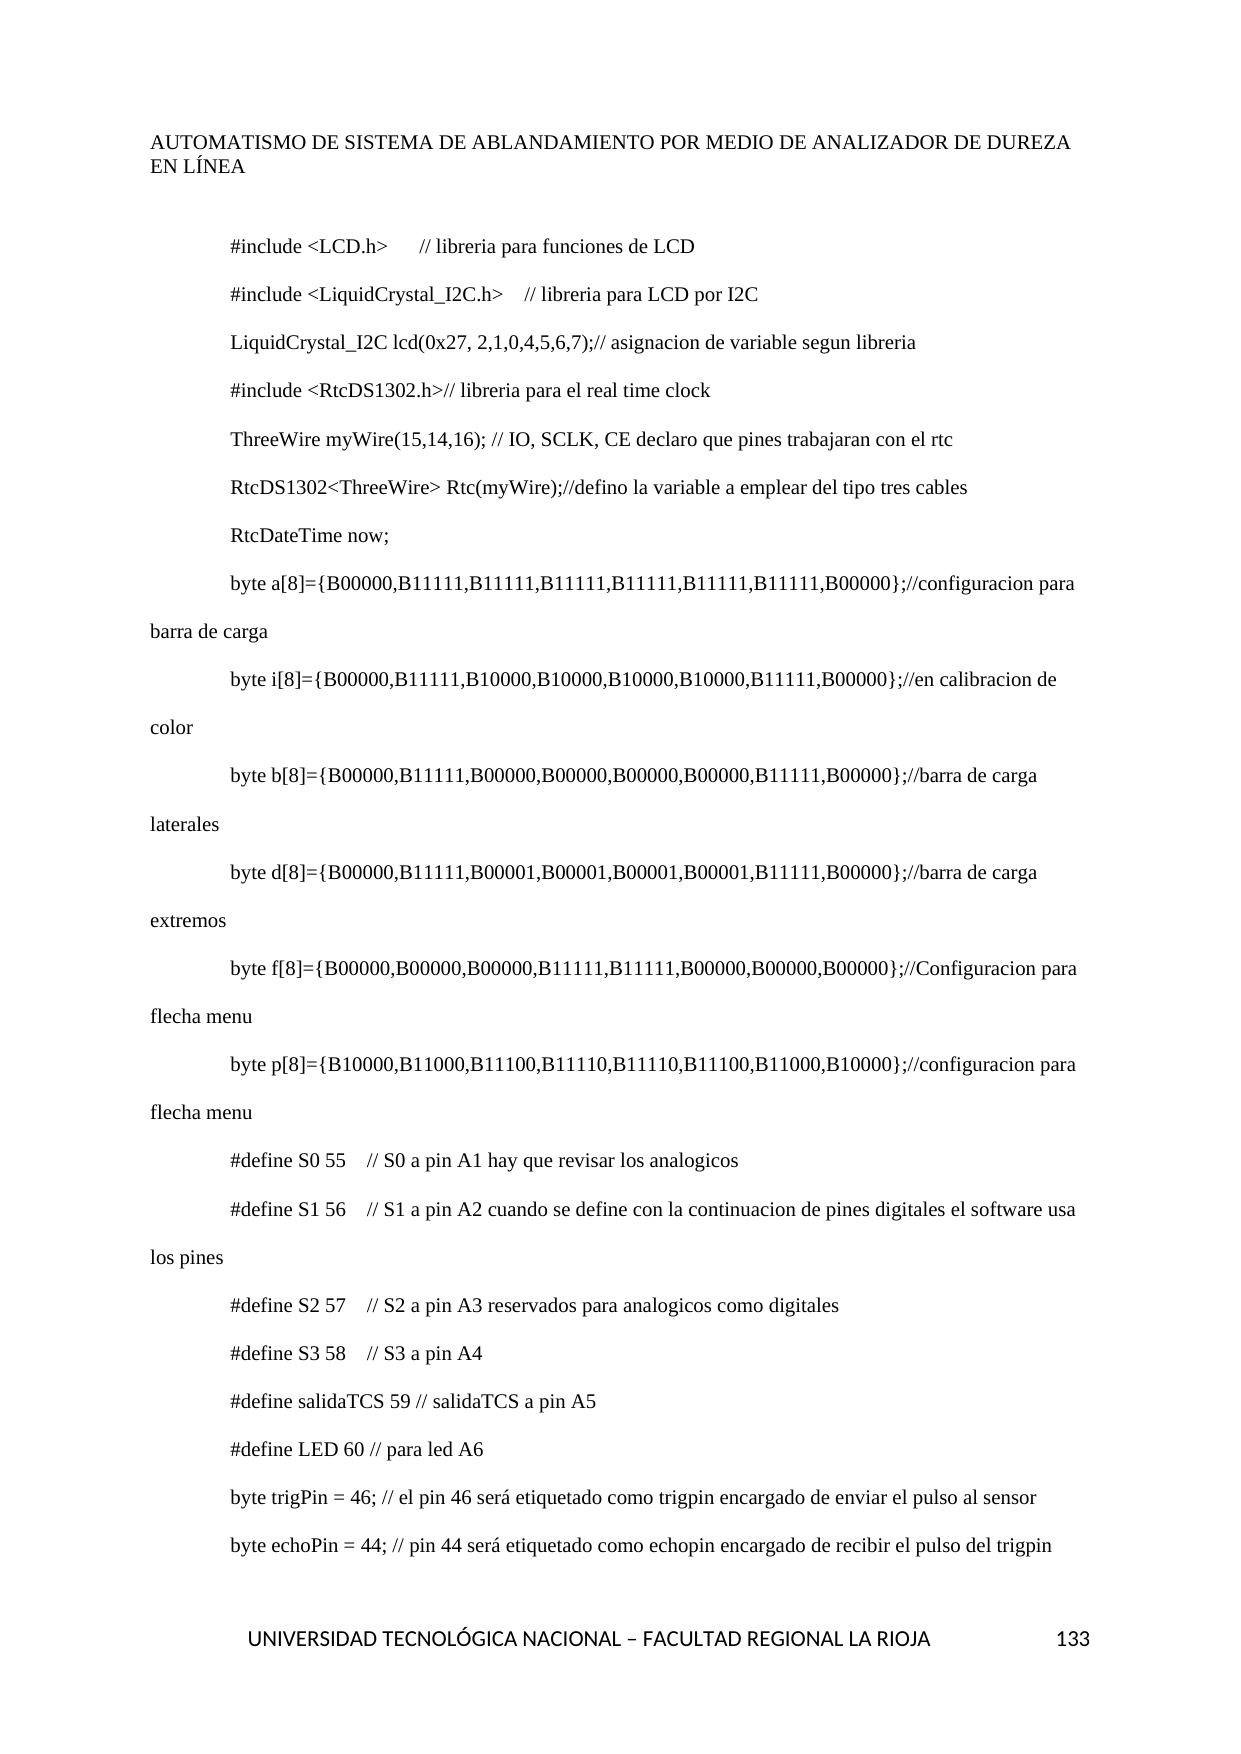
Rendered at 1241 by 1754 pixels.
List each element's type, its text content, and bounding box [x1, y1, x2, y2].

text #define S2 57 // S2 a pin A3 reservados para analogicos como digitales [150, 1293, 1090, 1317]
text #define LED 60 // para led A6 [150, 1437, 1090, 1461]
text #define S1 56 // S1 a pin A2 cuando se define con la continuacion de pines digitales el software usa los pines [150, 1197, 1090, 1269]
text byte b[8]={B00000,B11111,B00000,B00000,B00000,B00000,B11111,B00000};//barra de carga laterales [150, 763, 1090, 836]
text byte trigPin = 46; // el pin 46 será etiquetado como trigpin encargado de enviar el pulso al sensor [150, 1485, 1090, 1509]
text #include <LCD.h> // libreria para funciones de LCD [150, 234, 1090, 258]
text byte a[8]={B00000,B11111,B11111,B11111,B11111,B11111,B11111,B00000};//configuracion para barra de carga [150, 571, 1090, 643]
text byte echoPin = 44; // pin 44 será etiquetado como echopin encargado de recibir el pulso del trigpin [150, 1533, 1090, 1557]
text ThreeWire myWire(15,14,16); // IO, SCLK, CE declaro que pines trabajaran con el rtc [150, 427, 1090, 451]
text RtcDS1302<ThreeWire> Rtc(myWire);//defino la variable a emplear del tipo tres cables [150, 475, 1090, 499]
text RtcDateTime now; [150, 523, 1090, 547]
text #include <RtcDS1302.h>// libreria para el real time clock [150, 378, 1090, 402]
text #define S0 55 // S0 a pin A1 hay que revisar los analogicos [150, 1148, 1090, 1172]
text byte p[8]={B10000,B11000,B11100,B11110,B11110,B11100,B11000,B10000};//configuracion para flecha menu [150, 1052, 1090, 1124]
text #include <LiquidCrystal_I2C.h> // libreria para LCD por I2C [150, 282, 1090, 306]
text #define S3 58 // S3 a pin A4 [150, 1341, 1090, 1365]
text byte d[8]={B00000,B11111,B00001,B00001,B00001,B00001,B11111,B00000};//barra de carga extremos [150, 860, 1090, 932]
text byte i[8]={B00000,B11111,B10000,B10000,B10000,B10000,B11111,B00000};//en calibracion de color [150, 667, 1090, 739]
text LiquidCrystal_I2C lcd(0x27, 2,1,0,4,5,6,7);// asignacion de variable segun libreria [150, 330, 1090, 354]
text #define salidaTCS 59 // salidaTCS a pin A5 [150, 1389, 1090, 1413]
text byte f[8]={B00000,B00000,B00000,B11111,B11111,B00000,B00000,B00000};//Configuracion para flecha menu [150, 956, 1090, 1028]
